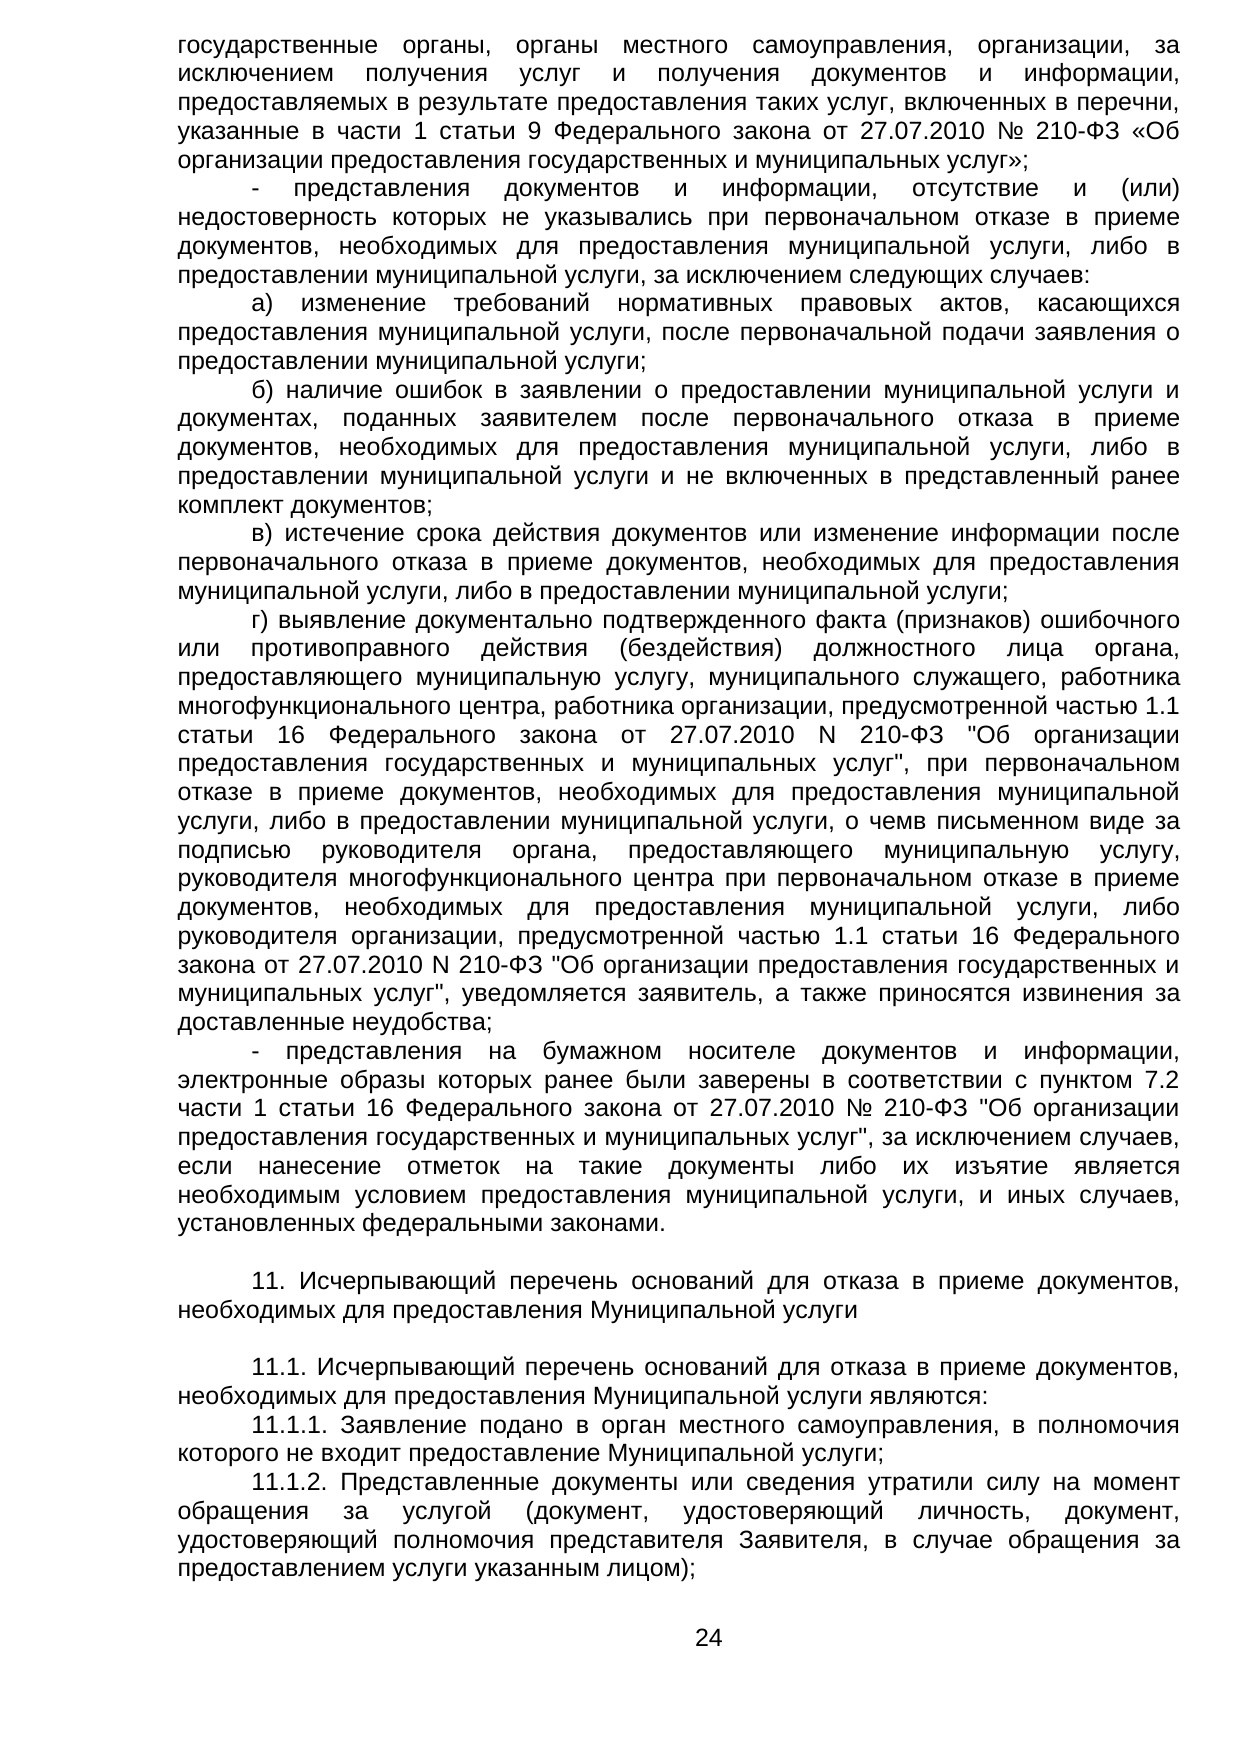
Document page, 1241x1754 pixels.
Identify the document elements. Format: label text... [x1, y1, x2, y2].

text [177, 29, 1181, 173]
text б) наличие ошибок в заявлении о предоставлении муниципальной услуги и документах, поданных заявителем после первоначального отказа в приеме документов, необходимых для предоставления муниципальной услуги, либо в предоставлении муниципальной услуги и не включенных в представленный ранее комплект документов; [177, 374, 1181, 518]
text 11.1.1. Заявление подано в орган местного самоуправления, в полномочия которого не входит предоставление Муниципальной услуги; [177, 1409, 1181, 1467]
text в) истечение срока действия документов или изменение информации после первоначального отказа в приеме документов, необходимых для предоставления муниципальной услуги, либо в предоставлении муниципальной услуги; [177, 518, 1181, 604]
text 11.1. Исчерпывающий перечень оснований для отказа в приеме документов, необходимых для предоставления Муниципальной услуги являются: [177, 1352, 1181, 1409]
text - представления на бумажном носителе документов и информации, электронные образы которых ранее были заверены в соответствии с пунктом 7.2 части 1 статьи 16 Федерального закона от 27.07.2010 № 210-ФЗ "Об организации предоставления государственных и муниципальных услуг", за исключением случаев, если нанесение отметок на такие документы либо их изъятие является необходимым условием предоставления муниципальной услуги, и иных случаев, установленных федеральными законами. [177, 1036, 1181, 1237]
text - представления документов и информации, отсутствие и (или) недостоверность которых не указывались при первоначальном отказе в приеме документов, необходимых для предоставления муниципальной услуги, либо в предоставлении муниципальной услуги, за исключением следующих случаев: [177, 173, 1181, 288]
text 11. Исчерпывающий перечень оснований для отказа в приеме документов, необходимых для предоставления Муниципальной услуги [177, 1266, 1181, 1323]
text 11.1.2. Представленные документы или сведения утратили силу на момент обращения за услугой (документ, удостоверяющий личность, документ, удостоверяющий полномочия представителя Заявителя, в случае обращения за предоставлением услуги указанным лицом); [177, 1467, 1181, 1582]
text г) выявление документально подтвержденного факта (признаков) ошибочного или противоправного действия (бездействия) должностного лица органа, предоставляющего муниципальную услугу, муниципального служащего, работника многофункционального центра, работника организации, предусмотренной частью 1.1 статьи 16 Федерального закона от 27.07.2010 N 210-ФЗ "Об организации предоставления государственных и муниципальных услуг", при первоначальном отказе в приеме документов, необходимых для предоставления муниципальной услуги, либо в предоставлении муниципальной услуги, о чемв письменном виде за подписью руководителя органа, предоставляющего муниципальную услугу, руководителя многофункционального центра при первоначальном отказе в приеме документов, необходимых для предоставления муниципальной услуги, либо руководителя организации, предусмотренной частью 1.1 статьи 16 Федерального закона от 27.07.2010 N 210-ФЗ "Об организации предоставления государственных и муниципальных услуг", уведомляется заявитель, а также приносятся извинения за доставленные неудобства; [177, 604, 1181, 1036]
text а) изменение требований нормативных правовых актов, касающихся предоставления муниципальной услуги, после первоначальной подачи заявления о предоставлении муниципальной услуги; [177, 288, 1181, 374]
